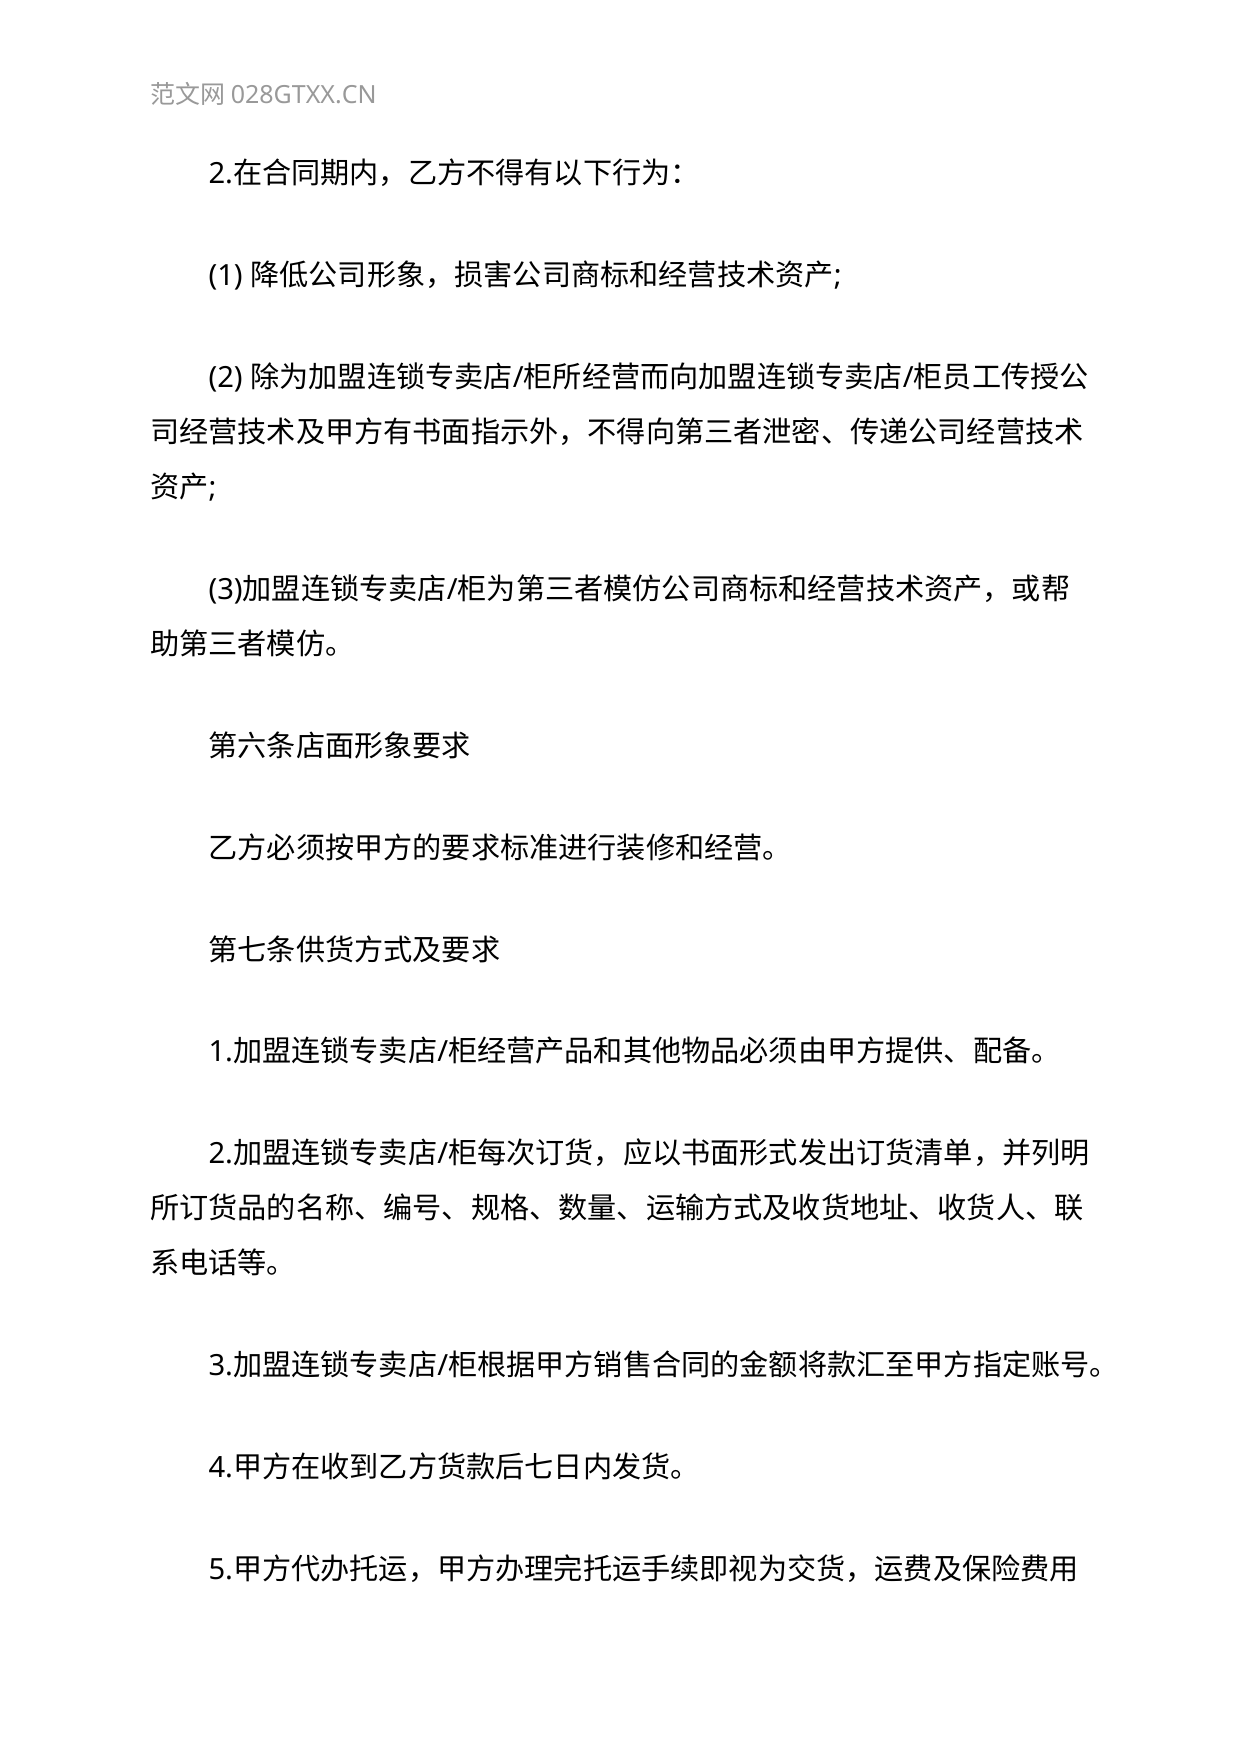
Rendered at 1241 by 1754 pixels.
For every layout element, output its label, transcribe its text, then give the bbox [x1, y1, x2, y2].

text 第七条供货方式及要求 [150, 926, 1090, 968]
text 3.加盟连锁专卖店/柜根据甲方销售合同的金额将款汇至甲方指定账号。 [150, 1342, 1090, 1384]
text 1.加盟连锁专卖店/柜经营产品和其他物品必须由甲方提供、配备。 [150, 1028, 1090, 1070]
text 2.加盟连锁专卖店/柜每次订货，应以书面形式发出订货清单，并列明所订货品的名称、编号、规格、数量、运输方式及收货地址、收货人、联系电话等。 [150, 1130, 1090, 1282]
text 2.在合同期内，乙方不得有以下行为： [150, 150, 1090, 192]
text (3)加盟连锁专卖店/柜为第三者模仿公司商标和经营技术资产，或帮助第三者模仿。 [150, 566, 1090, 663]
text 4.甲方在收到乙方货款后七日内发货。 [150, 1443, 1090, 1486]
text 第六条店面形象要求 [150, 723, 1090, 765]
text (2) 除为加盟连锁专卖店/柜所经营而向加盟连锁专卖店/柜员工传授公司经营技术及甲方有书面指示外，不得向第三者泄密、传递公司经营技术资产; [150, 354, 1090, 506]
text (1) 降低公司形象，损害公司商标和经营技术资产; [150, 252, 1090, 294]
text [150, 1546, 1090, 1588]
text 乙方必须按甲方的要求标准进行装修和经营。 [150, 824, 1090, 867]
